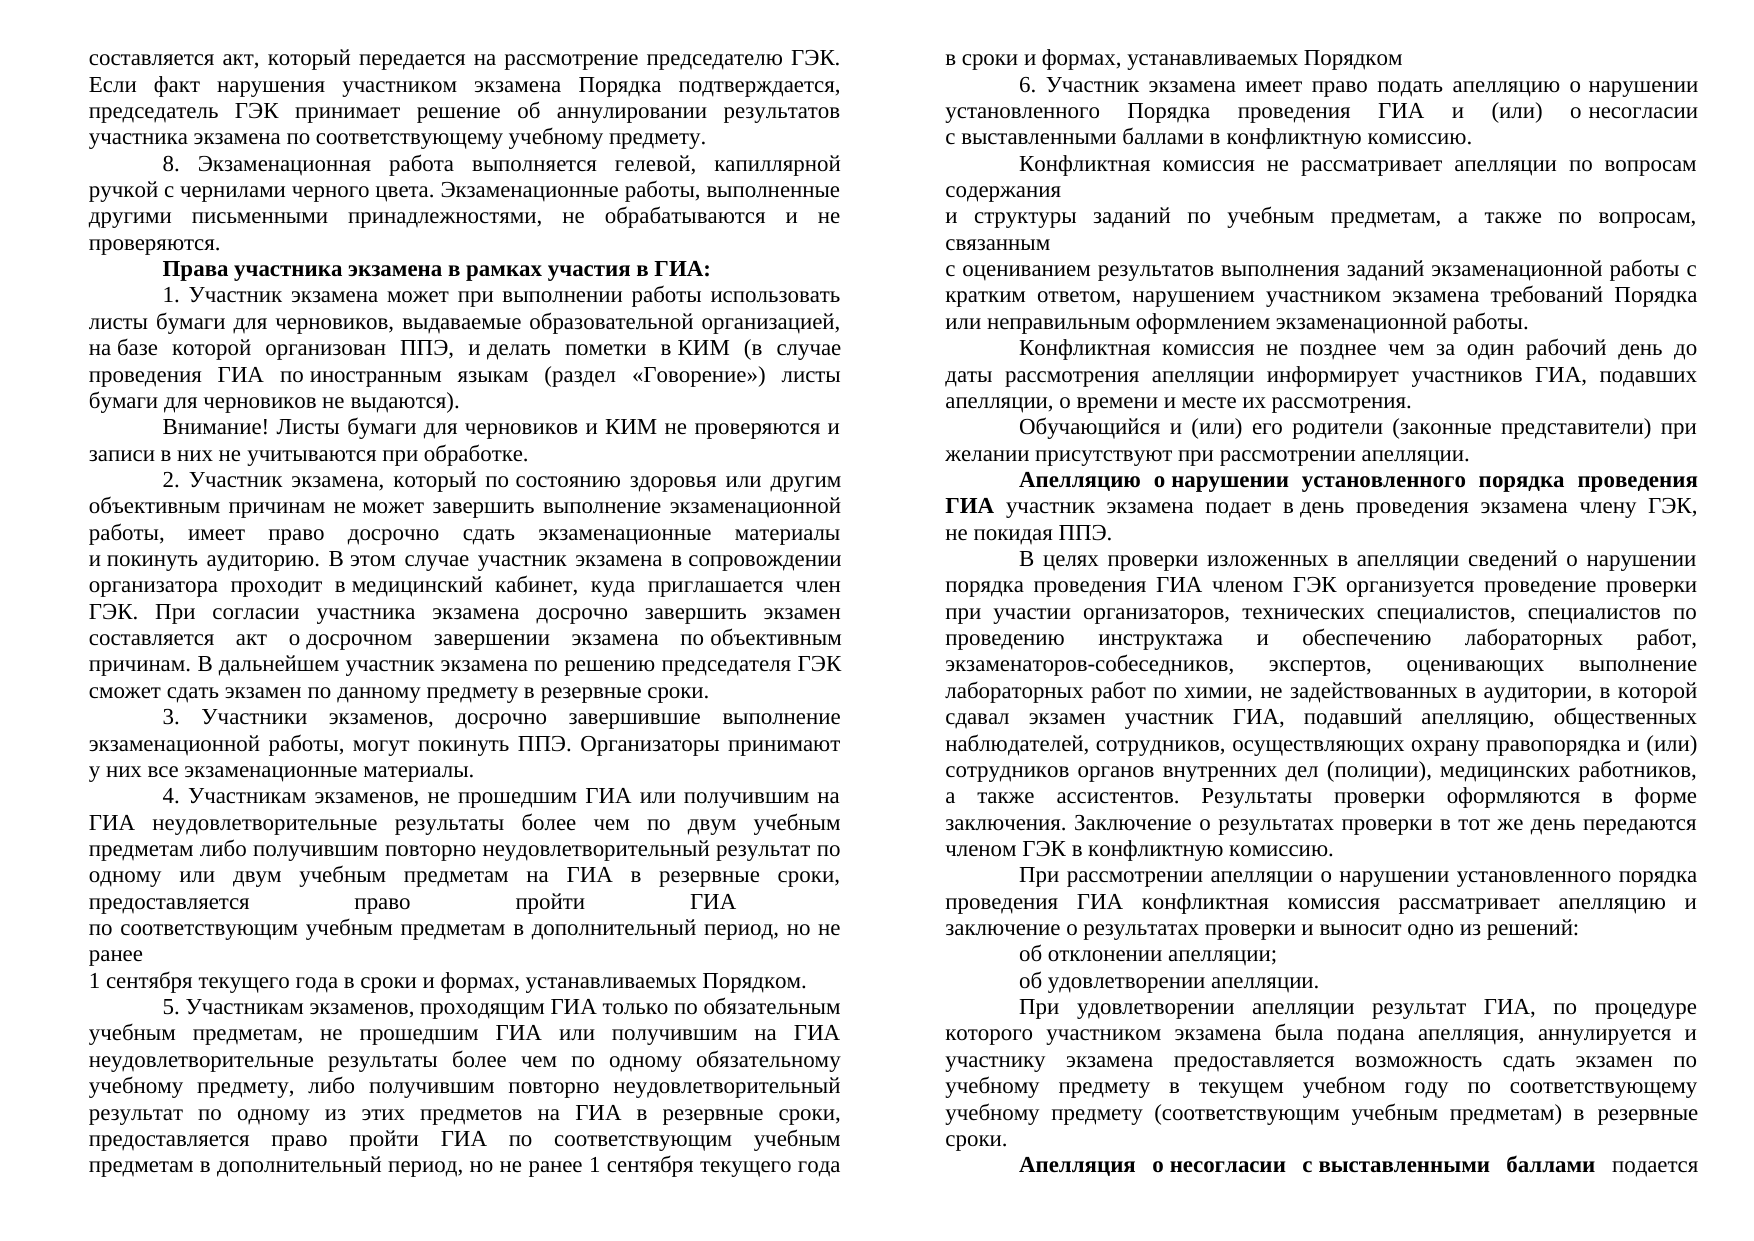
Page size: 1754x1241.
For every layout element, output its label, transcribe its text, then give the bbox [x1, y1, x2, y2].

text Права участника экзамена в рамках участия в ГИА: [89, 255, 842, 282]
text 6. Участник экзамена имеет право подать апелляцию о нарушении установленного Порядка проведения ГИА и (или) о несогласии с выставленными баллами в конфликтную комиссию. [945, 71, 1698, 150]
text 3. Участники экзаменов, досрочно завершившие выполнение экзаменационной работы, могут покинуть ППЭ. Организаторы принимают у них все экзаменационные материалы. [89, 703, 842, 782]
text Конфликтная комиссия не позднее чем за один рабочий день до даты рассмотрения апелляции информирует участников ГИА, подавших апелляции, о времени и месте их рассмотрения. [945, 334, 1698, 413]
text 4. Участникам экзаменов, не прошедшим ГИА или получившим на ГИА неудовлетворительные результаты более чем по двум учебным предметам либо получившим повторно неудовлетворительный результат по одному или двум учебным предметам на ГИА в резервные сроки, предоставляется право пройти ГИА по соответствующим учебным предметам в дополнительный период, но не ранее 1 сентября текущего года в сроки и формах, устанавливаемых Порядком. [89, 782, 842, 993]
text Апелляцию о нарушении установленного порядка проведения ГИА участник экзамена подает в день проведения экзамена члену ГЭК, не покидая ППЭ. [945, 466, 1698, 545]
text об удовлетворении апелляции. [945, 967, 1698, 993]
text 1. Участник экзамена может при выполнении работы использовать листы бумаги для черновиков, выдаваемые образовательной организацией, на базе которой организован ППЭ, и делать пометки в КИМ (в случае проведения ГИА по иностранным языкам (раздел «Говорение») листы бумаги для черновиков не выдаются). [89, 282, 842, 413]
text Внимание! Листы бумаги для черновиков и КИМ не проверяются и записи в них не учитываются при обработке. [89, 413, 842, 466]
text В целях проверки изложенных в апелляции сведений о нарушении порядка проведения ГИА членом ГЭК организуется проведение проверки при участии организаторов, технических специалистов, специалистов по проведению инструктажа и обеспечению лабораторных работ, экзаменаторов-собеседников, экспертов, оценивающих выполнение лабораторных работ по химии, не задействованных в аудитории, в которой сдавал экзамен участник ГИА, подавший апелляцию, общественных наблюдателей, сотрудников, осуществляющих охрану правопорядка и (или) сотрудников органов внутренних дел (полиции), медицинских работников, а также ассистентов. Результаты проверки оформляются в форме заключения. Заключение о результатах проверки в тот же день передаются членом ГЭК в конфликтную комиссию. [945, 545, 1698, 861]
text 5. Участникам экзаменов, проходящим ГИА только по обязательным учебным предметам, не прошедшим ГИА или получившим на ГИА неудовлетворительные результаты более чем по одному обязательному учебному предмету, либо получившим повторно неудовлетворительный результат по одному из этих предметов на ГИА в резервные сроки, предоставляется право пройти ГИА по соответствующим учебным предметам в дополнительный период, но не ранее 1 сентября текущего года в сроки и формах, устанавливаемых Порядком [89, 993, 842, 1178]
text При удовлетворении апелляции результат ГИА, по процедуре которого участником экзамена была подана апелляция, аннулируется и участнику экзамена предоставляется возможность сдать экзамен по учебному предмету в текущем учебном году по соответствующему учебному предмету (соответствующим учебным предметам) в резервные сроки. [945, 993, 1698, 1151]
text 2. Участник экзамена, который по состоянию здоровья или другим объективным причинам не может завершить выполнение экзаменационной работы, имеет право досрочно сдать экзаменационные материалы и покинуть аудиторию. В этом случае участник экзамена в сопровождении организатора проходит в медицинский кабинет, куда приглашается член ГЭК. При согласии участника экзамена досрочно завершить экзамен составляется акт о досрочном завершении экзамена по объективным причинам. В дальнейшем участник экзамена по решению председателя ГЭК сможет сдать экзамен по данному предмету в резервные сроки. [89, 466, 842, 703]
text При рассмотрении апелляции о нарушении установленного порядка проведения ГИА конфликтная комиссия рассматривает апелляцию и заключение о результатах проверки и выносит одно из решений: [945, 861, 1698, 940]
text 8. Экзаменационная работа выполняется гелевой, капиллярной ручкой с чернилами черного цвета. Экзаменационные работы, выполненные другими письменными принадлежностями, не обрабатываются и не проверяются. [89, 150, 842, 255]
text об отклонении апелляции; [945, 940, 1698, 967]
text Конфликтная комиссия не рассматривает апелляции по вопросам содержания и структуры заданий по учебным предметам, а также по вопросам, связанным с оцениванием результатов выполнения заданий экзаменационной работы с кратким ответом, нарушением участником экзамена требований Порядка или неправильным оформлением экзаменационной работы. [945, 150, 1698, 334]
text Обучающийся и (или) его родители (законные представители) при желании присутствуют при рассмотрении апелляции. [945, 413, 1698, 466]
